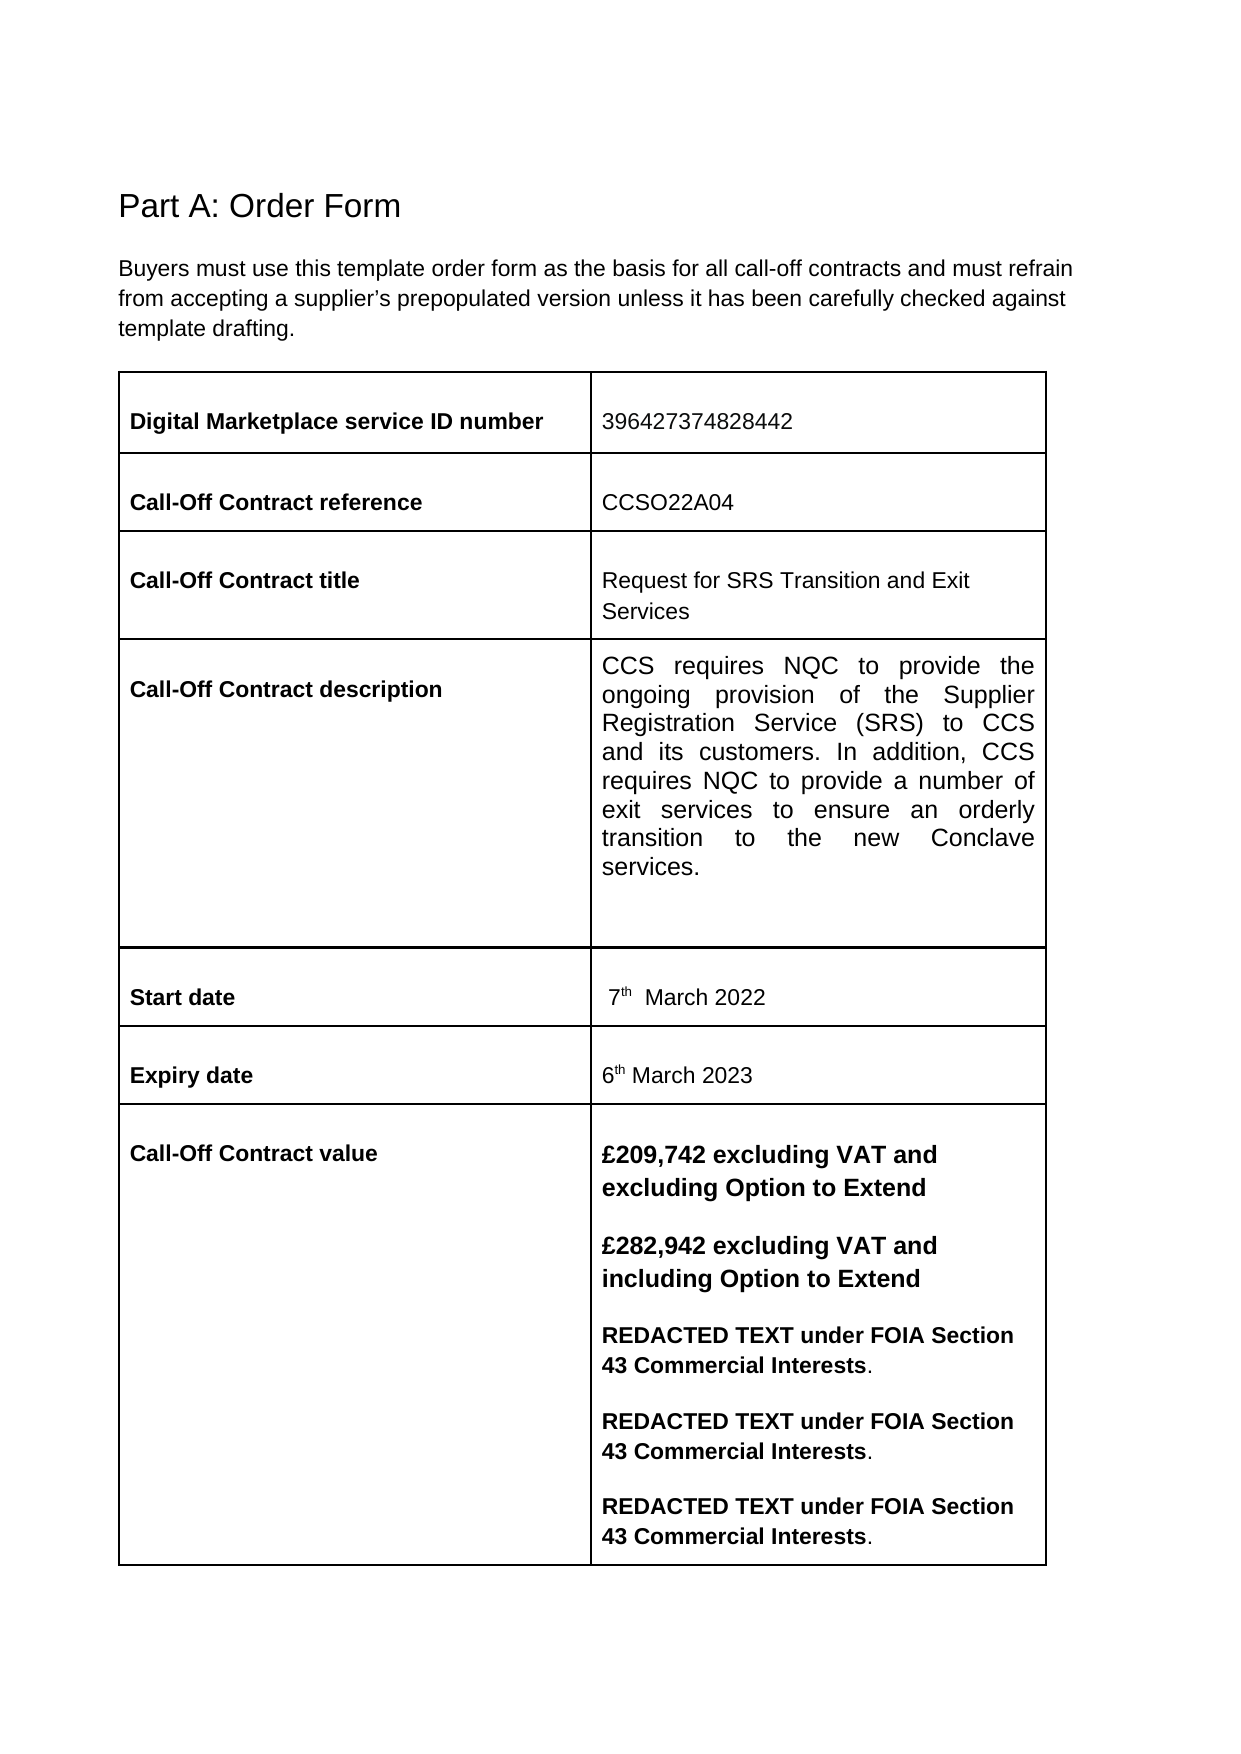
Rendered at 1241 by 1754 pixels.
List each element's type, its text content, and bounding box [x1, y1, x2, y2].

table_cell CCS requires NQC to provide the ongoing provision of the Supplier Registration Service (SRS) to CCS and its customers. In addition, CCS requires NQC to provide a number of exit services to ensure an orderly transition to the new Conclave services. [592, 640, 1045, 946]
table_cell 7th March 2022 [592, 949, 1045, 1024]
table_cell Call-Off Contract title [120, 532, 590, 638]
table_cell Request for SRS Transition and Exit Services [592, 532, 1045, 638]
table_cell £209,742 excluding VAT and excluding Option to Extend £282,942 excluding VAT and including Option to Extend REDACTED TEXT under FOIA Section 43 Commercial Interests. REDACTED TEXT under FOIA Section 43 Commercial Interests. REDACTED TEXT under FOIA Section 43 Commercial Interests. [592, 1105, 1045, 1564]
table_cell Call-Off Contract description [120, 640, 590, 946]
table_header 396427374828442 [592, 373, 1045, 452]
table_cell Start date [120, 949, 590, 1024]
table_cell Expiry date [120, 1027, 590, 1103]
text Buyers must use this template order form as the basis for all call-off contracts and must refrain from accepting a supplier’s prepopulated version unless it has been carefully checked against template drafting. [118, 255, 1122, 342]
table_header Digital Marketplace service ID number [120, 373, 590, 452]
table_cell 6th March 2023 [592, 1027, 1045, 1103]
subtitle Part A: Order Form [118, 186, 1122, 224]
table_cell CCSO22A04 [592, 454, 1045, 530]
table_cell Call-Off Contract value [120, 1105, 590, 1564]
table_cell Call-Off Contract reference [120, 454, 590, 530]
